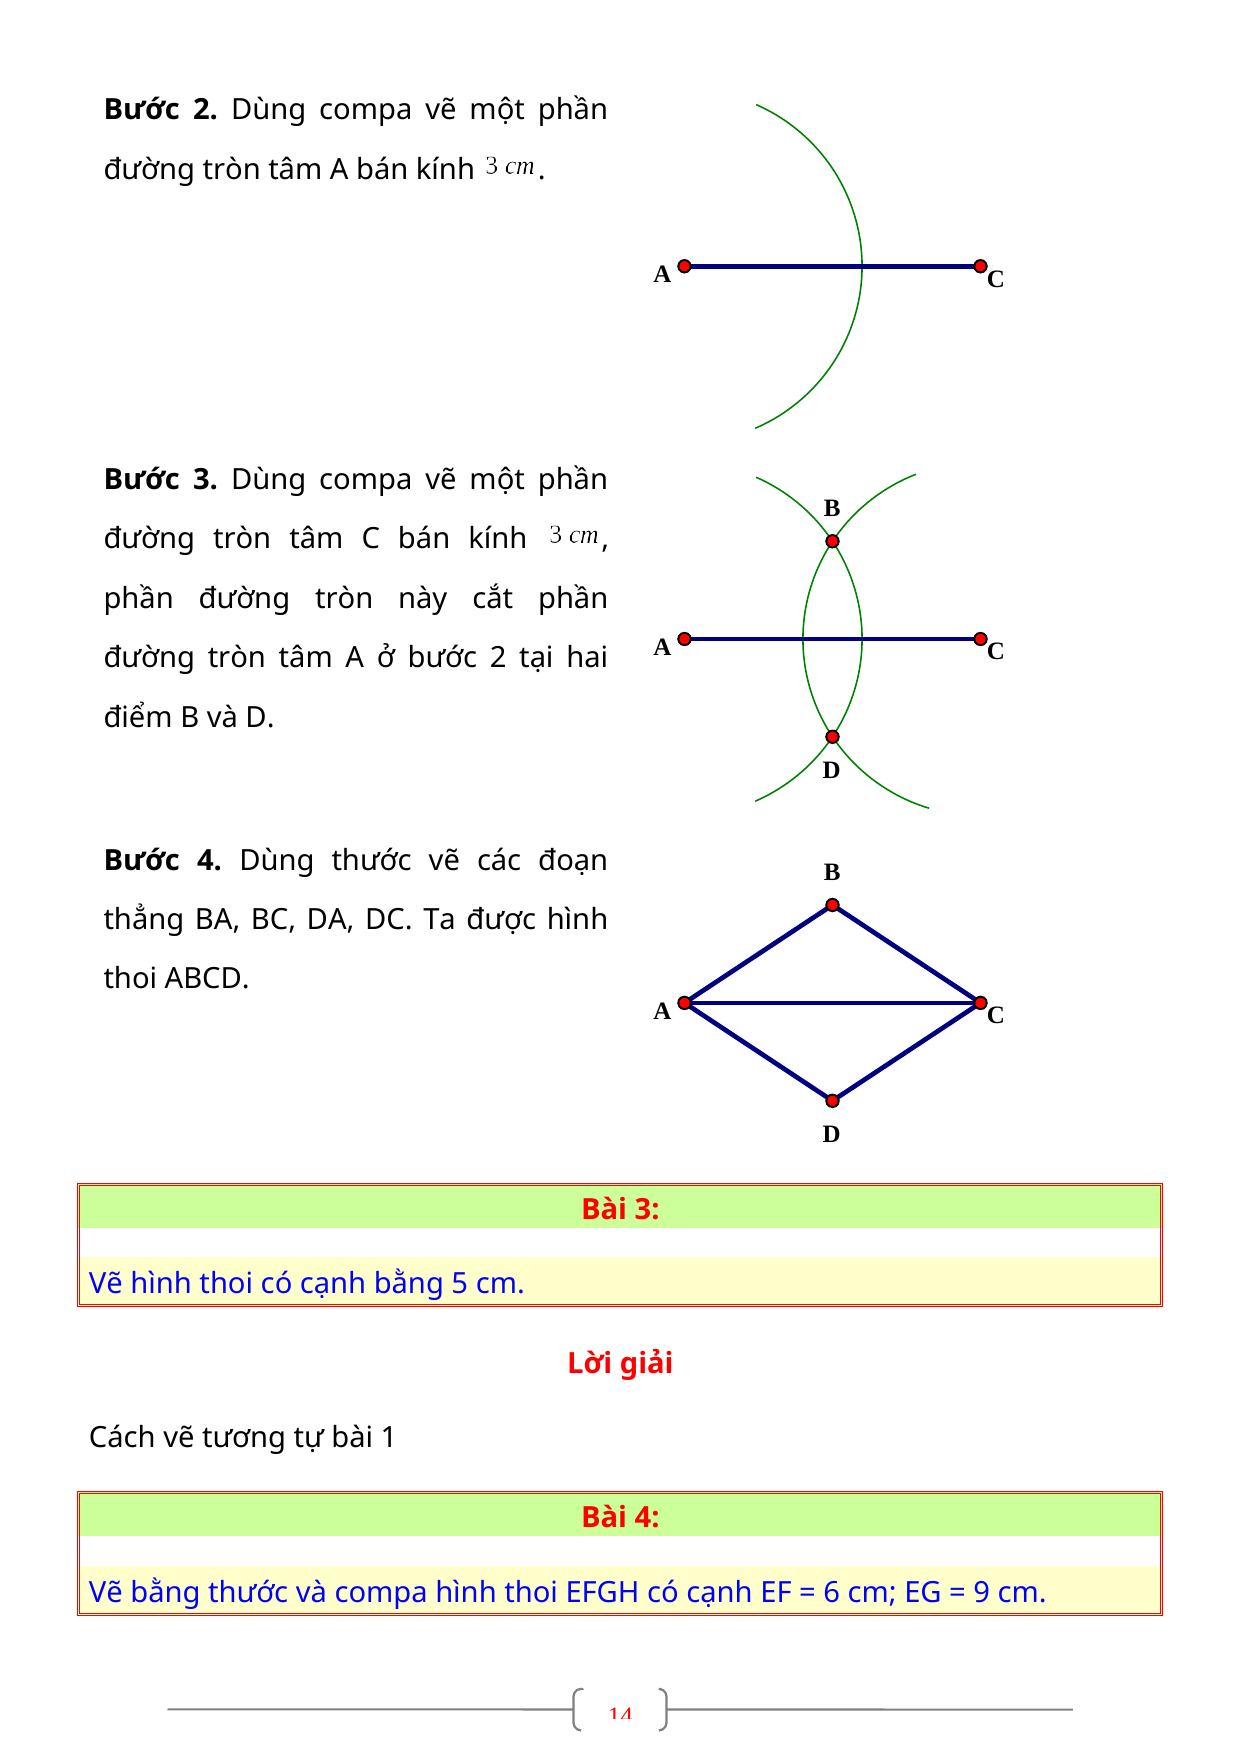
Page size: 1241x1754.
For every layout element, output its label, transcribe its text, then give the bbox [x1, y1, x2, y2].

text Vẽ bằng thước và compa hình thoi EFGH có cạnh EF = 6 cm; EG = 9 cm. [80, 1566, 1160, 1613]
text Vẽ hình thoi có cạnh bằng 5 cm. [80, 1257, 1160, 1304]
text Lời giải [89, 1342, 1152, 1382]
table_cell [620, 89, 1148, 458]
table_cell [620, 458, 1148, 839]
table_cell Bước 4. Dùng thước vẽ các đoạn thẳng BA, BC, DA, DC. Ta được hình thoi ABCD. [92, 839, 620, 1183]
text Cách vẽ tương tự bài 1 [89, 1417, 1152, 1456]
text Bài 3: [80, 1186, 1160, 1228]
table_cell Bước 3. Dùng compa vẽ một phần đường tròn tâm C bán kính , phần đường tròn này cắt phần đường tròn tâm A ở bước 2 tại hai điểm B và D. [92, 458, 620, 839]
text Bài 4: [80, 1494, 1160, 1536]
table_cell Bước 2. Dùng compa vẽ một phần đường tròn tâm A bán kính . [92, 89, 620, 458]
table_cell [620, 839, 1148, 1183]
